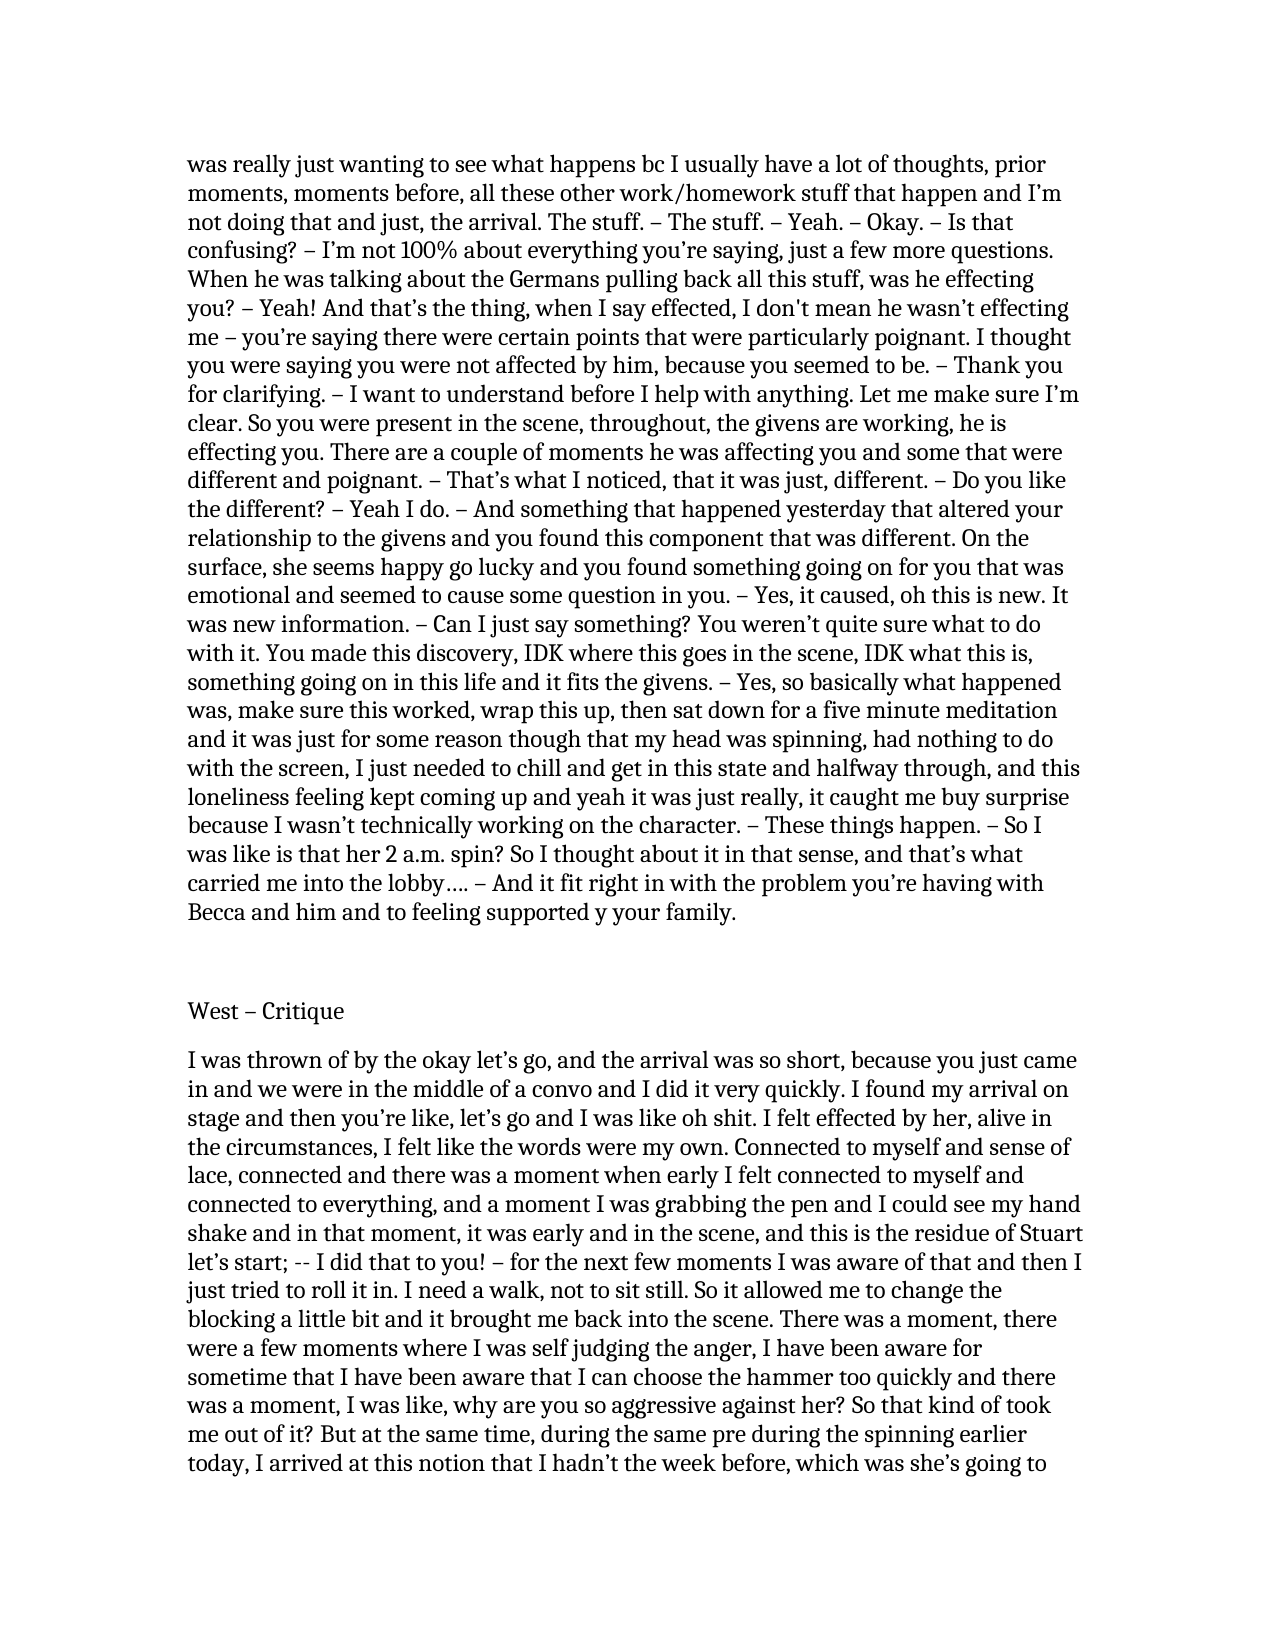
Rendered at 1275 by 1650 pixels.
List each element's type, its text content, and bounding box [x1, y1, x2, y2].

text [187, 150, 1087, 926]
text West – Critique [187, 997, 1087, 1025]
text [187, 1046, 1087, 1477]
